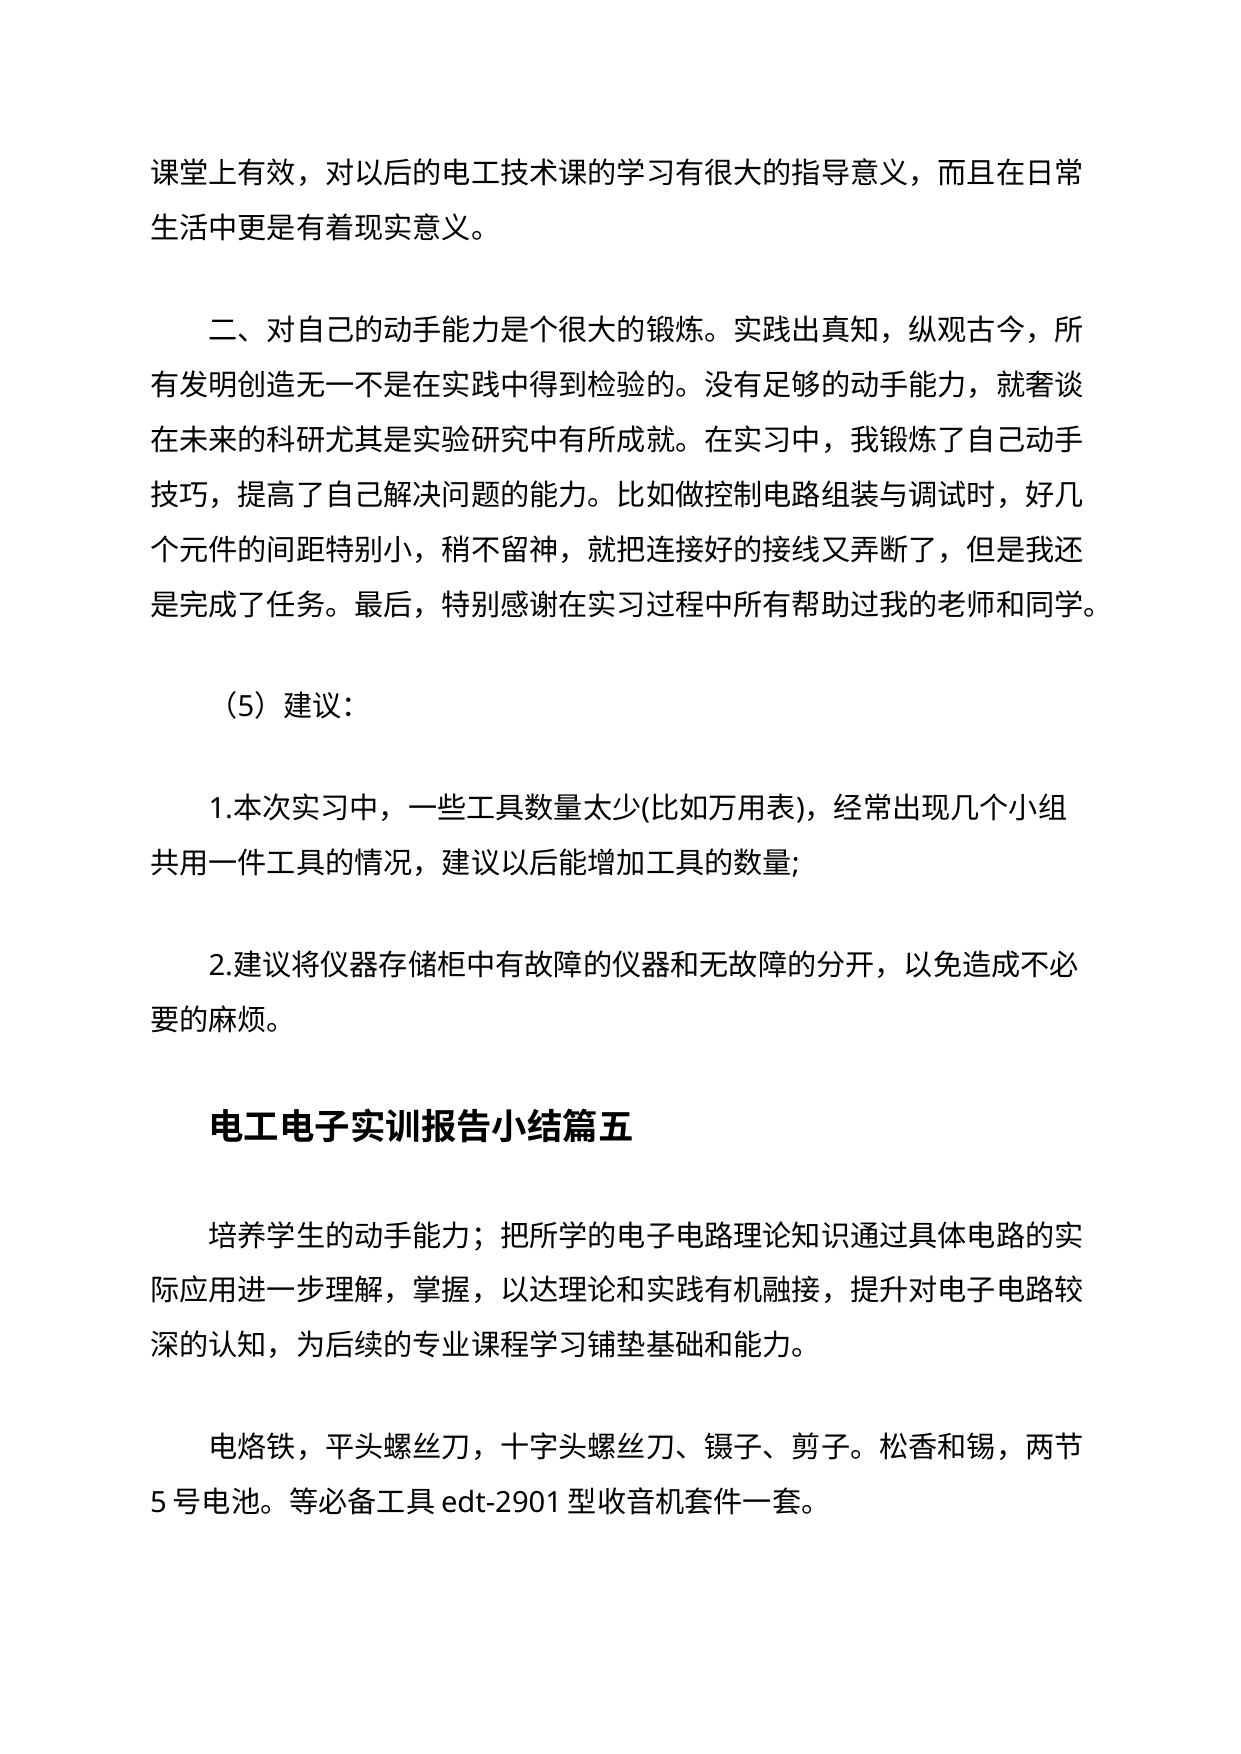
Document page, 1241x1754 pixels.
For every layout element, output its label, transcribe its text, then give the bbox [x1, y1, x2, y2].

text 2.建议将仪器存储柜中有故障的仪器和无故障的分开，以免造成不必要的麻烦。 [150, 942, 1090, 1039]
text 1.本次实习中，一些工具数量太少(比如万用表)，经常出现几个小组共用一件工具的情况，建议以后能增加工具的数量; [150, 785, 1090, 882]
text （5）建议： [150, 683, 1090, 725]
text 培养学生的动手能力；把所学的电子电路理论知识通过具体电路的实际应用进一步理解，掌握，以达理论和实践有机融接，提升对电子电路较深的认知，为后续的专业课程学习铺垫基础和能力。 [150, 1212, 1090, 1364]
text 二、对自己的动手能力是个很大的锻炼。实践出真知，纵观古今，所有发明创造无一不是在实践中得到检验的。没有足够的动手能力，就奢谈在未来的科研尤其是实验研究中有所成就。在实习中，我锻炼了自己动手技巧，提高了自己解决问题的能力。比如做控制电路组装与调试时，好几个元件的间距特别小，稍不留神，就把连接好的接线又弄断了，但是我还是完成了任务。最后，特别感谢在实习过程中所有帮助过我的老师和同学。 [150, 307, 1090, 623]
text 电工电子实训报告小结篇五 [150, 1099, 1090, 1150]
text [150, 150, 1090, 247]
text 电烙铁，平头螺丝刀，十字头螺丝刀、镊子、剪子。松香和锡，两节5号电池。等必备工具edt-2901型收音机套件一套。 [150, 1424, 1090, 1521]
